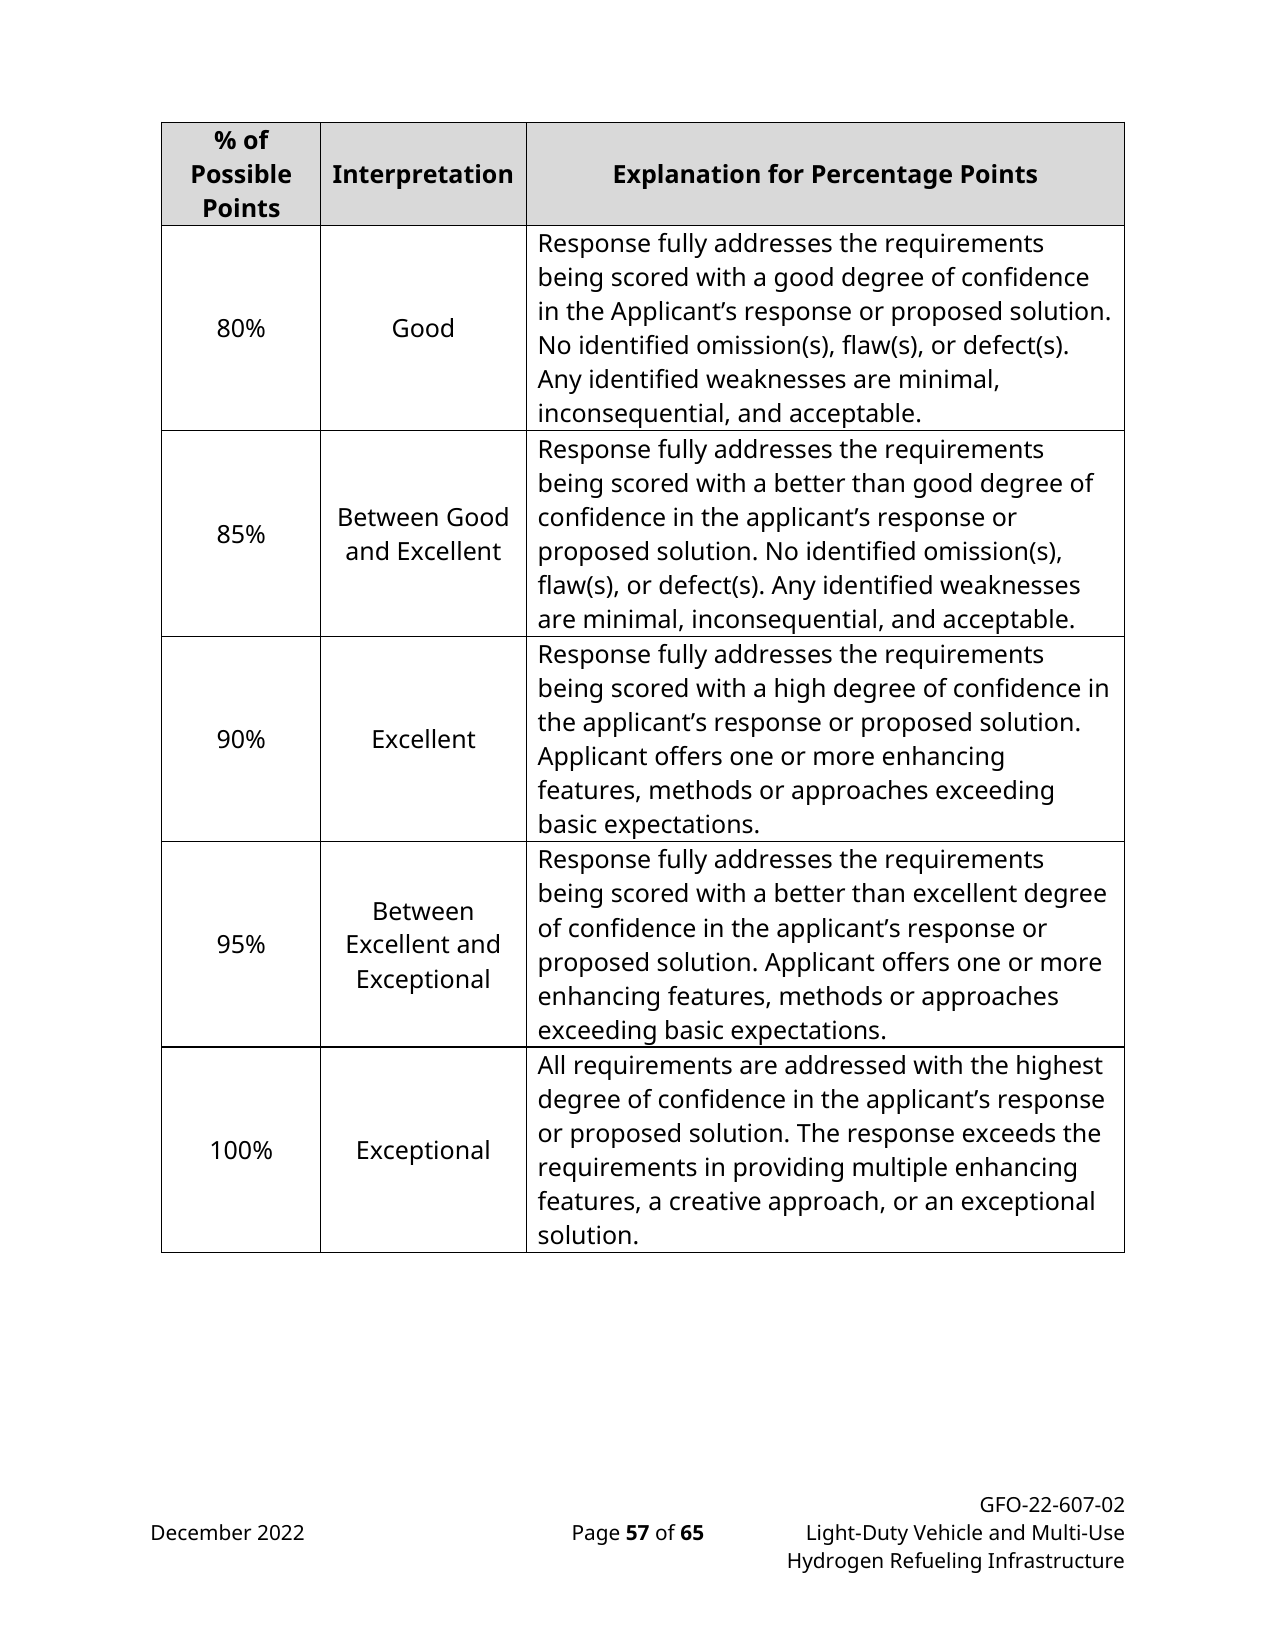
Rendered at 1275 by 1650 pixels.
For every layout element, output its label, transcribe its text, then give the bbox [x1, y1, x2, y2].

table_cell All requirements are addressed with the highest degree of confidence in the applicant’s response or proposed solution. The response exceeds the requirements in providing multiple enhancing features, a creative approach, or an exceptional solution. [527, 1048, 1124, 1252]
table_cell 95% [162, 842, 320, 1046]
table_cell Response fully addresses the requirements being scored with a high degree of confidence in the applicant’s response or proposed solution. Applicant offers one or more enhancing features, methods or approaches exceeding basic expectations. [527, 637, 1124, 841]
table_cell Response fully addresses the requirements being scored with a better than good degree of confidence in the applicant’s response or proposed solution. No identified omission(s), flaw(s), or defect(s). Any identified weaknesses are minimal, inconsequential, and acceptable. [527, 431, 1124, 636]
table_cell Response fully addresses the requirements being scored with a good degree of confidence in the Applicant’s response or proposed solution. No identified omission(s), flaw(s), or defect(s). Any identified weaknesses are minimal, inconsequential, and acceptable. [527, 226, 1124, 430]
table_header Interpretation [321, 123, 526, 225]
table_cell 80% [162, 226, 320, 430]
table_header % of Possible Points [162, 123, 320, 225]
table_cell 85% [162, 431, 320, 636]
table_header Explanation for Percentage Points [527, 123, 1124, 225]
table_cell Exceptional [321, 1048, 526, 1252]
table_cell Good [321, 226, 526, 430]
table_cell 90% [162, 637, 320, 841]
table_cell Between Excellent and Exceptional [321, 842, 526, 1046]
table_cell Between Good and Excellent [321, 431, 526, 636]
table_cell Excellent [321, 637, 526, 841]
table_cell 100% [162, 1048, 320, 1252]
table_cell Response fully addresses the requirements being scored with a better than excellent degree of confidence in the applicant’s response or proposed solution. Applicant offers one or more enhancing features, methods or approaches exceeding basic expectations. [527, 842, 1124, 1046]
